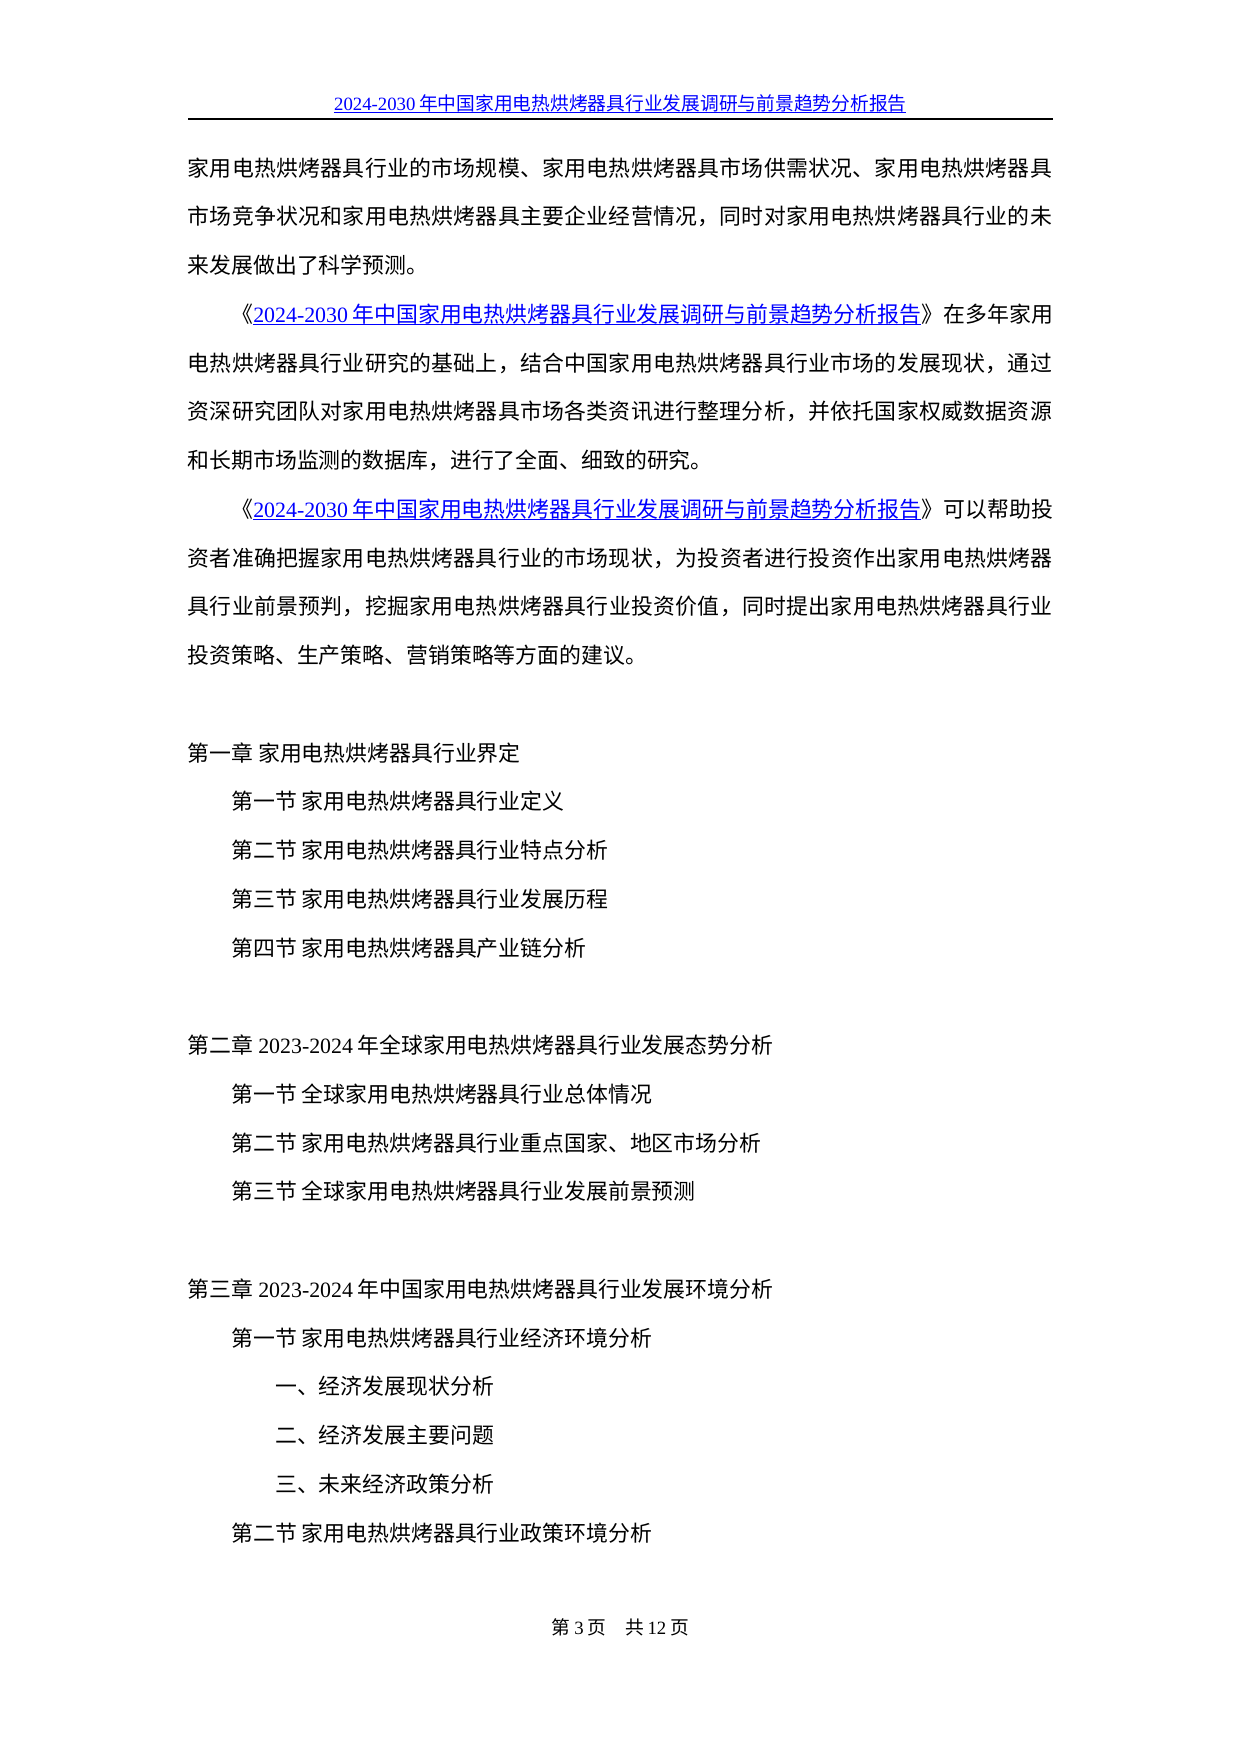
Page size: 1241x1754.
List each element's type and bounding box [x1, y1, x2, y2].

text [187, 150, 1053, 1548]
